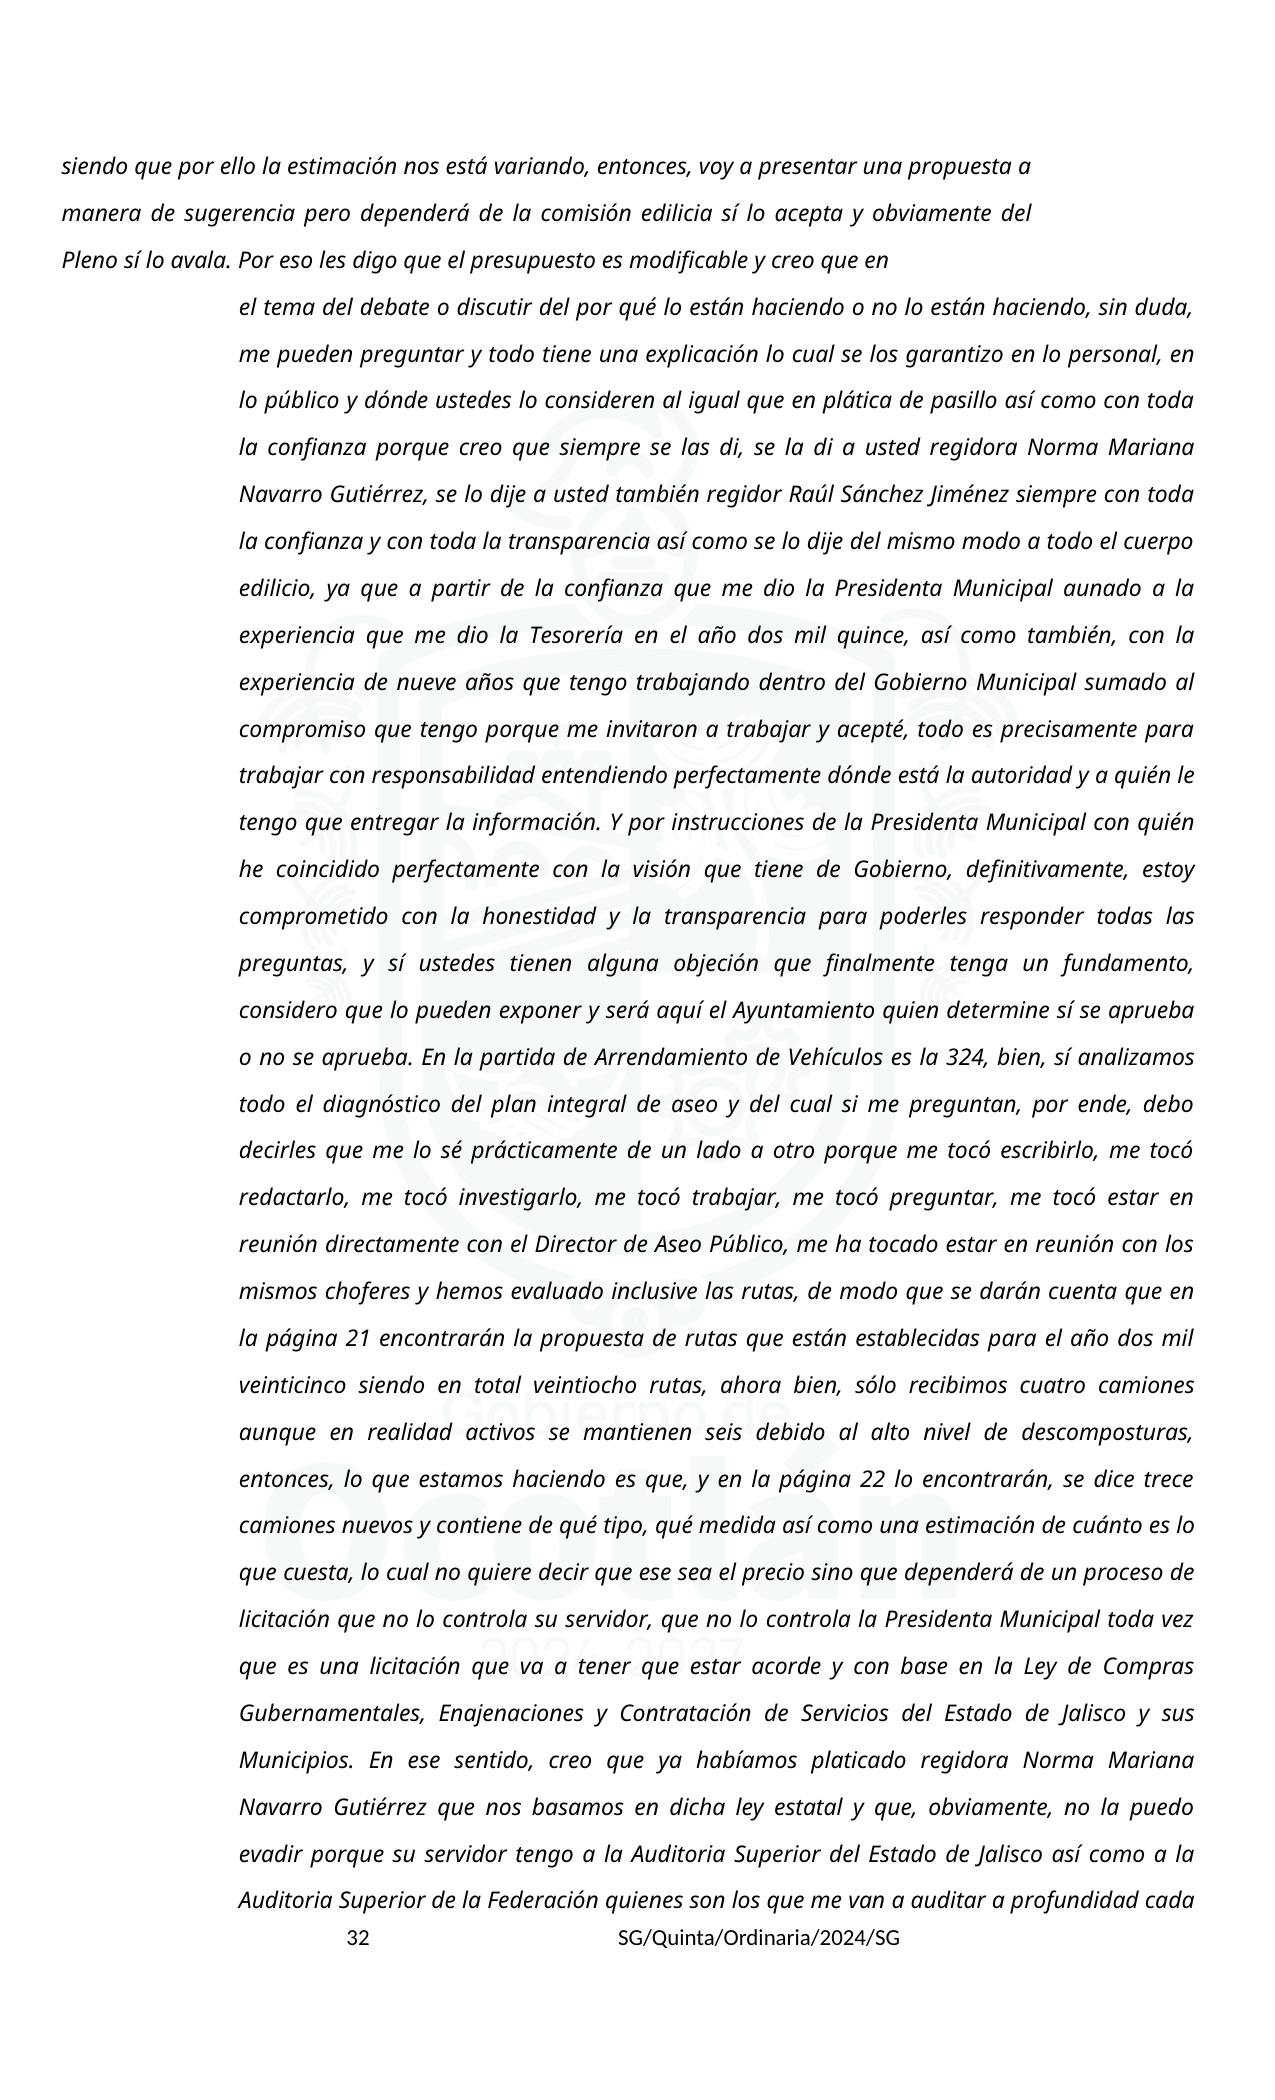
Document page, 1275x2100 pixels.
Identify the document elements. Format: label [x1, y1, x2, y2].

text [239, 291, 1198, 1916]
text [61, 150, 1036, 275]
